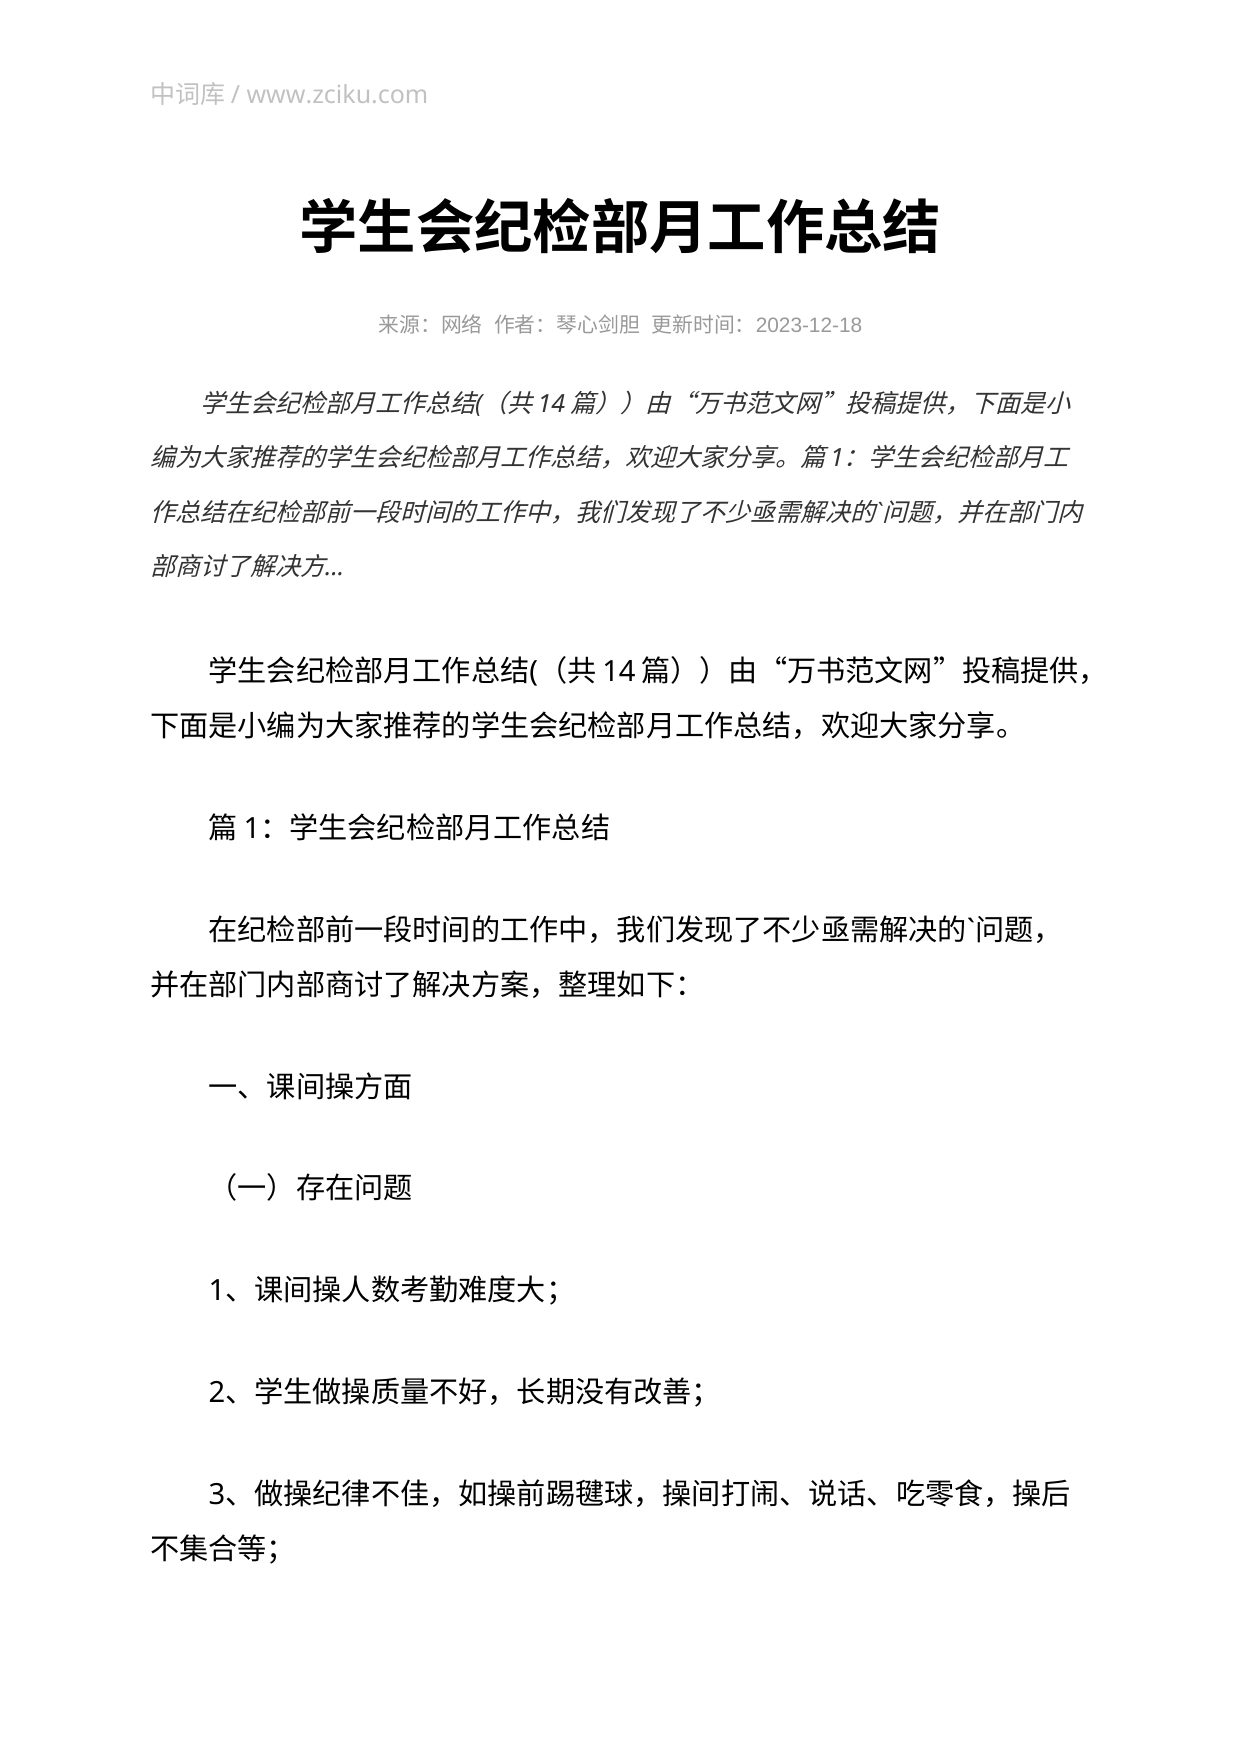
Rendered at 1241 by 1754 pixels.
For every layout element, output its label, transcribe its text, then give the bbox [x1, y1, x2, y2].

text 3、做操纪律不佳，如操前踢毽球，操间打闹、说话、吃零食，操后不集合等； [150, 1471, 1090, 1568]
text 1、课间操人数考勤难度大； [150, 1267, 1090, 1309]
text 在纪检部前一段时间的工作中，我们发现了不少亟需解决的`问题，并在部门内部商讨了解决方案，整理如下： [150, 907, 1090, 1004]
text 学生会纪检部月工作总结(（共14篇））由“万书范文网”投稿提供，下面是小编为大家推荐的学生会纪检部月工作总结，欢迎大家分享。 [150, 648, 1090, 745]
subtitle 学生会纪检部月工作总结 [150, 181, 1090, 266]
text 一、课间操方面 [150, 1063, 1090, 1106]
text 篇1：学生会纪检部月工作总结 [150, 804, 1090, 847]
text 来源：网络 作者：琴心剑胆 更新时间：2023-12-18 [150, 313, 1090, 337]
text 2、学生做操质量不好，长期没有改善； [150, 1369, 1090, 1411]
text （一）存在问题 [150, 1165, 1090, 1207]
text 学生会纪检部月工作总结(（共14篇））由“万书范文网”投稿提供，下面是小编为大家推荐的学生会纪检部月工作总结，欢迎大家分享。篇1：学生会纪检部月工作总结在纪检部前一段时间的工作中，我们发现了不少亟需解决的`问题，并在部门内部商讨了解决方... [150, 383, 1090, 583]
